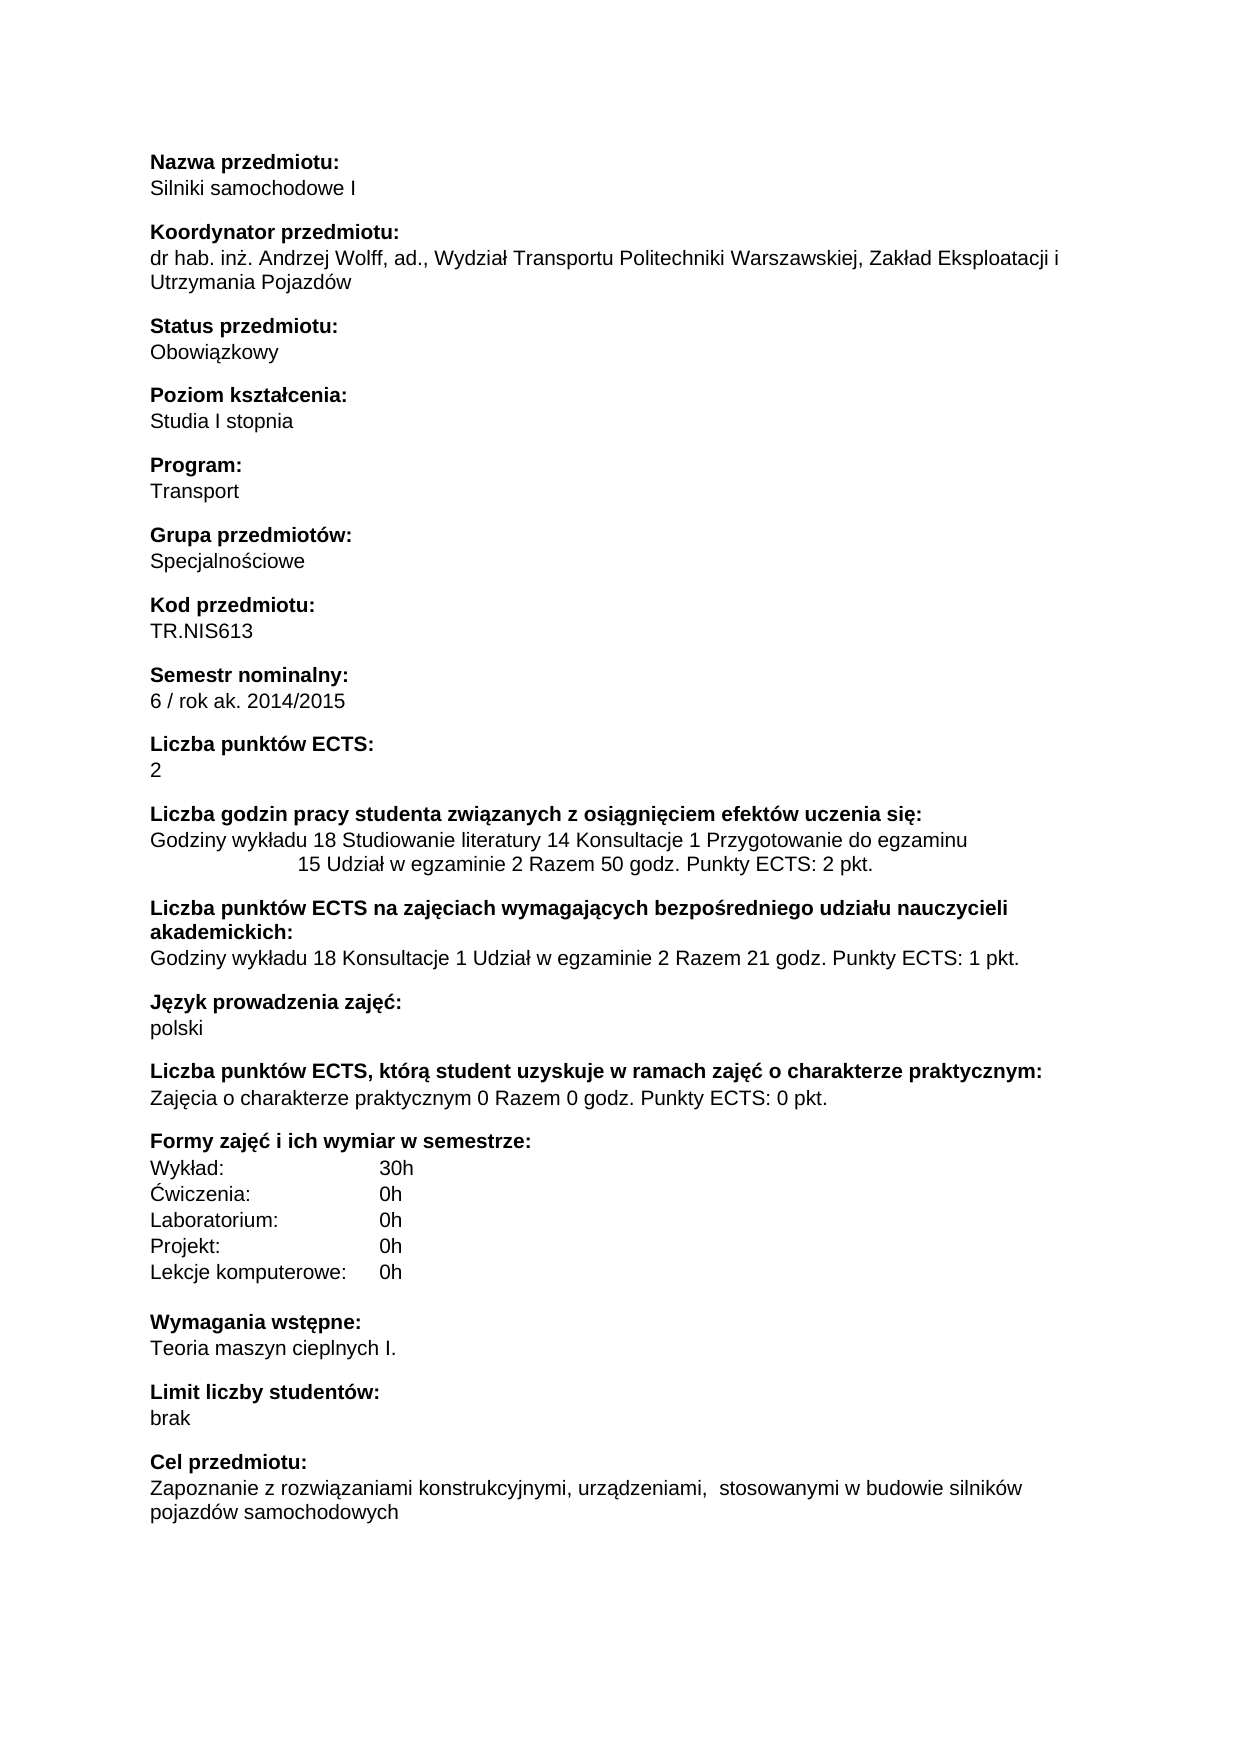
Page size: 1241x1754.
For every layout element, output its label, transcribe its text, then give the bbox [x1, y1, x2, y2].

text Kod przedmiotu: [150, 593, 1090, 617]
table_cell 0h [369, 1258, 597, 1284]
text Wymagania wstępne: [150, 1310, 1090, 1334]
text Formy zajęć i ich wymiar w semestrze: [150, 1129, 1090, 1153]
text 2 [150, 758, 1090, 782]
text Silniki samochodowe I [150, 176, 1090, 200]
text Obowiązkowy [150, 339, 1090, 363]
text Grupa przedmiotów: [150, 523, 1090, 547]
text Zajęcia o charakterze praktycznym 0 Razem 0 godz. Punkty ECTS: 0 pkt. [150, 1085, 1090, 1109]
text Limit liczby studentów: [150, 1380, 1090, 1404]
text Godziny wykładu 18 Konsultacje 1 Udział w egzaminie 2 Razem 21 godz. Punkty ECTS: 1 pkt. [150, 946, 1090, 970]
text Cel przedmiotu: [150, 1449, 1090, 1473]
text Teoria maszyn cieplnych I. [150, 1336, 1090, 1360]
table_cell Lekcje komputerowe: [140, 1260, 367, 1284]
text brak [150, 1406, 1090, 1430]
text dr hab. inż. Andrzej Wolff, ad., Wydział Transportu Politechniki Warszawskiej, Zakład Eksploatacji i Utrzymania Pojazdów [150, 246, 1090, 294]
table_header 30h [369, 1156, 597, 1180]
text Liczba punktów ECTS, którą student uzyskuje w ramach zajęć o charakterze praktycznym: [150, 1059, 1090, 1083]
text Liczba godzin pracy studenta związanych z osiągnięciem efektów uczenia się: [150, 802, 1090, 826]
table_header Wykład: [140, 1156, 367, 1180]
table_cell Ćwiczenia: [140, 1182, 367, 1206]
text Nazwa przedmiotu: [150, 150, 1090, 174]
text TR.NIS613 [150, 619, 1090, 643]
text Specjalnościowe [150, 549, 1090, 573]
table_cell 0h [369, 1180, 597, 1206]
text Transport [150, 479, 1090, 503]
text Semestr nominalny: [150, 662, 1090, 686]
table_cell Projekt: [140, 1234, 367, 1258]
table_cell Laboratorium: [140, 1208, 367, 1232]
text Studia I stopnia [150, 409, 1090, 433]
text 6 / rok ak. 2014/2015 [150, 688, 1090, 712]
text Status przedmiotu: [150, 313, 1090, 337]
text Koordynator przedmiotu: [150, 220, 1090, 244]
text Poziom kształcenia: [150, 383, 1090, 407]
text Program: [150, 453, 1090, 477]
text Godziny wykładu 18 Studiowanie literatury 14 Konsultacje 1 Przygotowanie do egzaminu 15 Udział w egzaminie 2 Razem 50 godz. Punkty ECTS: 2 pkt. [150, 828, 1090, 876]
table_cell 0h [369, 1232, 597, 1258]
table_cell 0h [369, 1206, 597, 1232]
text Język prowadzenia zajęć: [150, 989, 1090, 1013]
text polski [150, 1016, 1090, 1039]
text Liczba punktów ECTS na zajęciach wymagających bezpośredniego udziału nauczycieli akademickich: [150, 896, 1090, 944]
text Zapoznanie z rozwiązaniami konstrukcyjnymi, urządzeniami, stosowanymi w budowie silników pojazdów samochodowych [150, 1476, 1090, 1523]
text Liczba punktów ECTS: [150, 732, 1090, 756]
